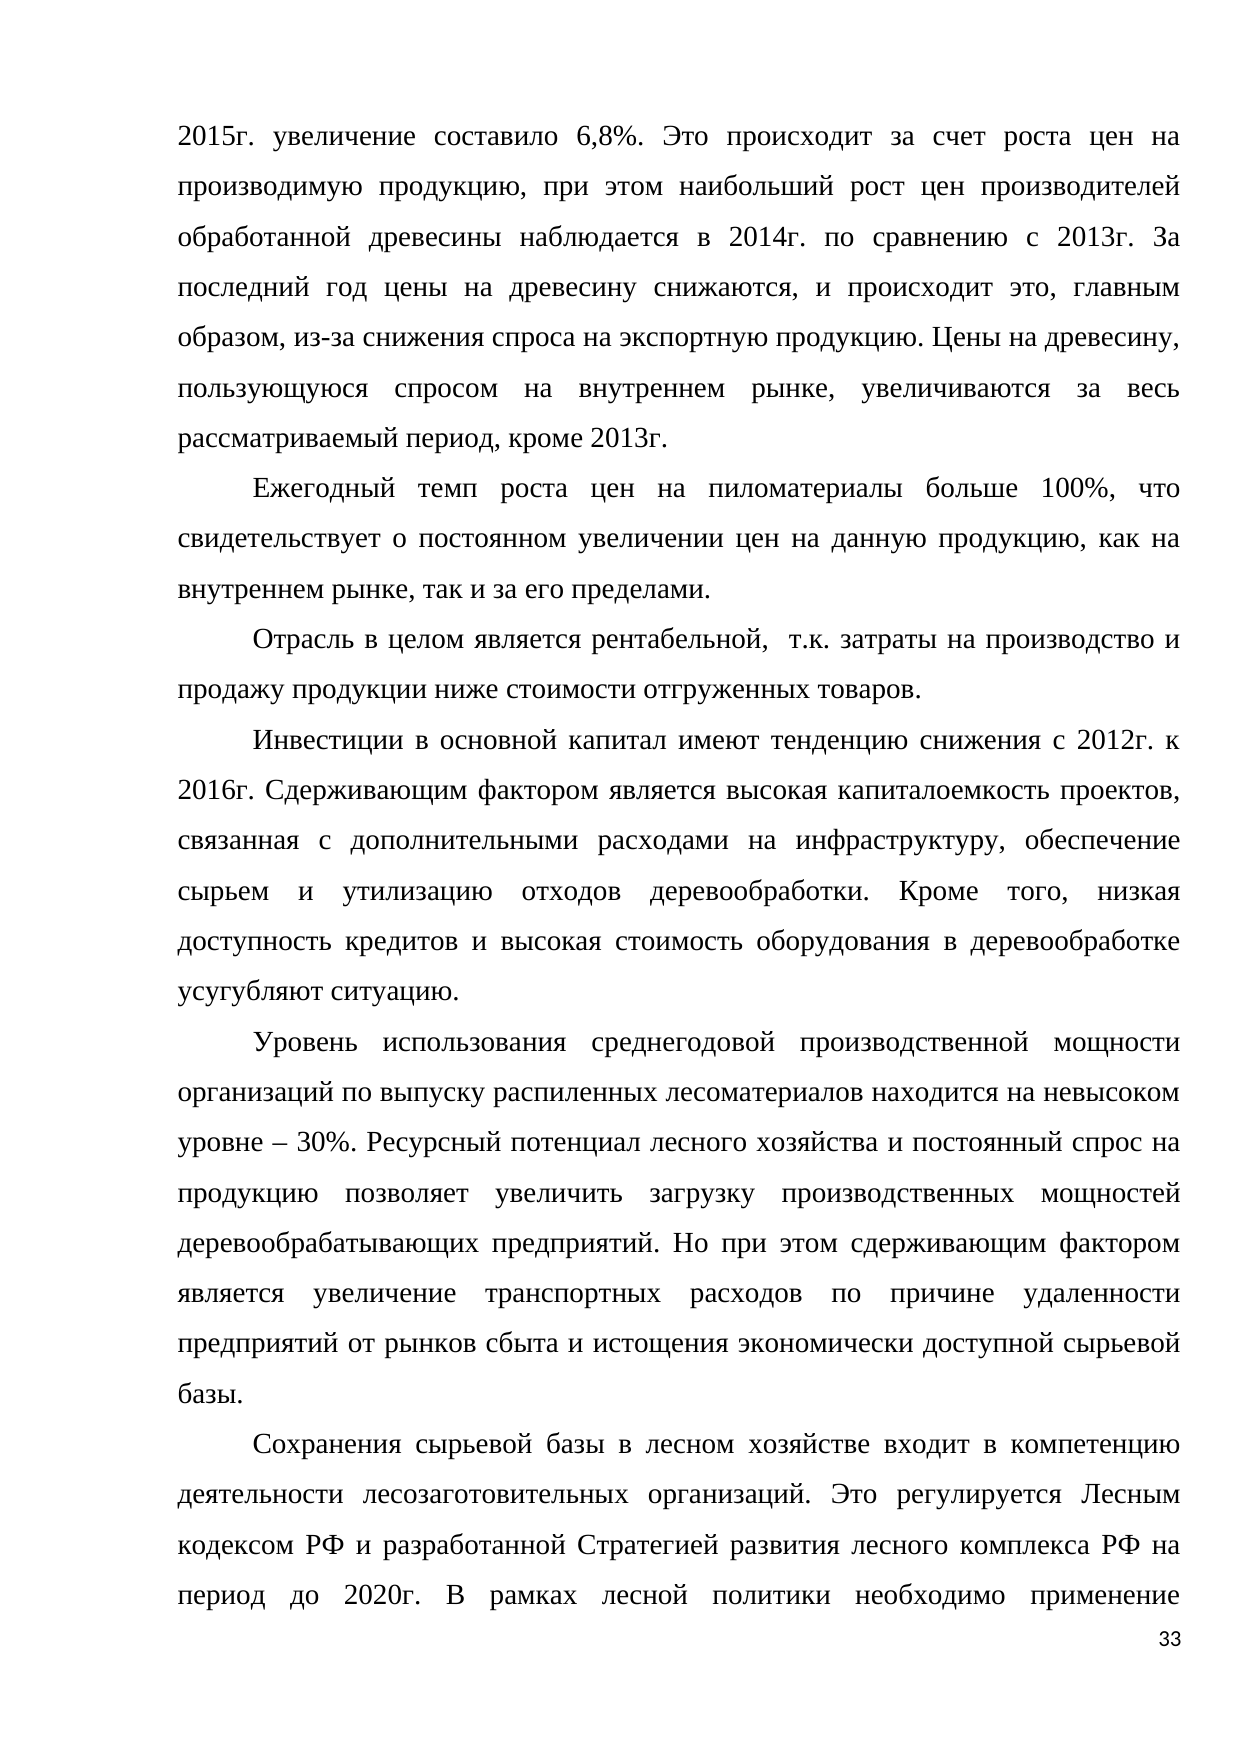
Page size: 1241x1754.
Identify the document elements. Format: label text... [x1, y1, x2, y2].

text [177, 1426, 1181, 1611]
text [177, 118, 1181, 453]
text Отрасль в целом является рентабельной, т.к. затраты на производство и продажу продукции ниже стоимости отгруженных товаров. [177, 621, 1181, 705]
text Уровень использования среднегодовой производственной мощности организаций по выпуску распиленных лесоматериалов находится на невысоком уровне – 30%. Ресурсный потенциал лесного хозяйства и постоянный спрос на продукцию позволяет увеличить загрузку производственных мощностей деревообрабатывающих предприятий. Но при этом сдерживающим фактором является увеличение транспортных расходов по причине удаленности предприятий от рынков сбыта и истощения экономически доступной сырьевой базы. [177, 1024, 1181, 1409]
text Инвестиции в основной капитал имеют тенденцию снижения с 2012г. к 2016г. Сдерживающим фактором является высокая капиталоемкость проектов, связанная с дополнительными расходами на инфраструктуру, обеспечение сырьем и утилизацию отходов деревообработки. Кроме того, низкая доступность кредитов и высокая стоимость оборудования в деревообработке усугубляют ситуацию. [177, 722, 1181, 1007]
text Ежегодный темп роста цен на пиломатериалы больше 100%, что свидетельствует о постоянном увеличении цен на данную продукцию, как на внутреннем рынке, так и за его пределами. [177, 470, 1181, 604]
